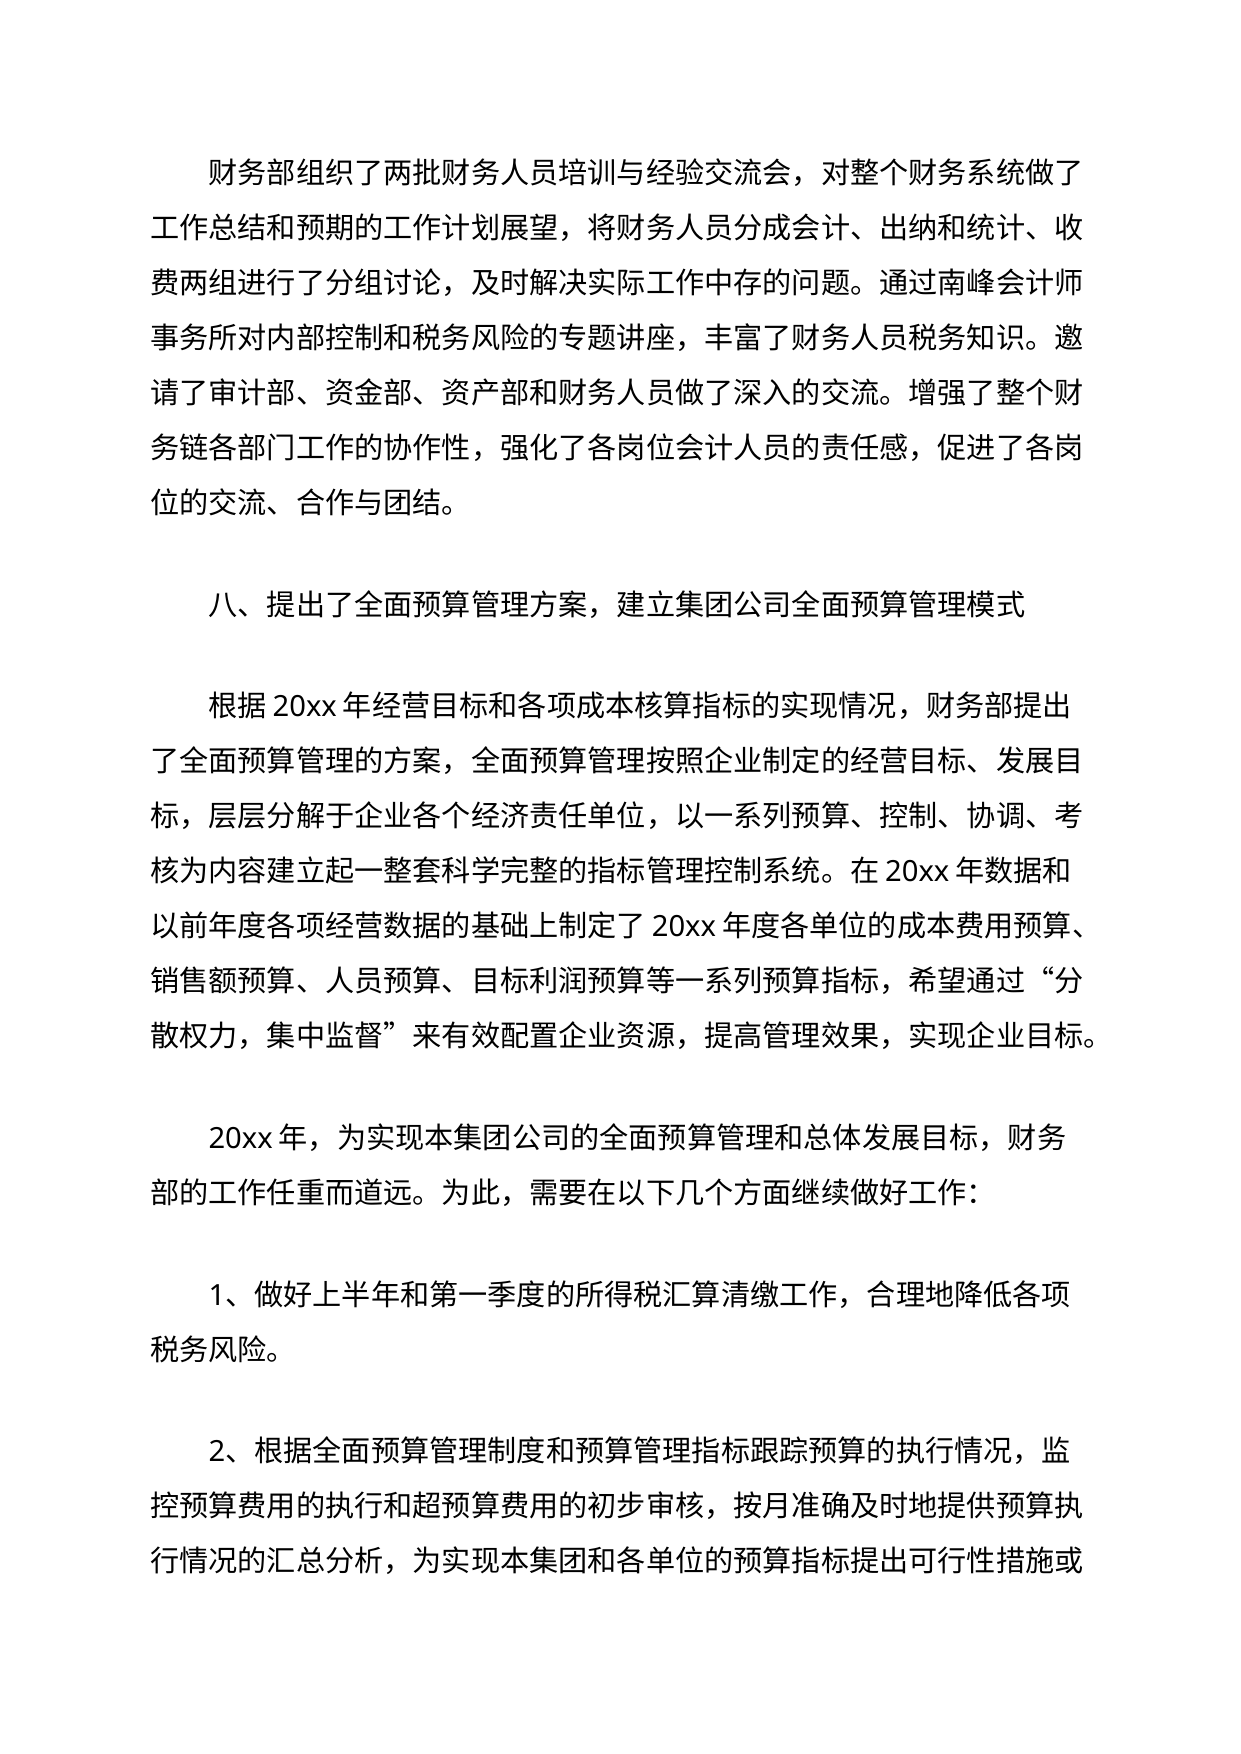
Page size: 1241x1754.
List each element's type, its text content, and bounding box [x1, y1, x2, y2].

text 八、提出了全面预算管理方案，建立集团公司全面预算管理模式 [150, 581, 1090, 623]
text 根据20xx年经营目标和各项成本核算指标的实现情况，财务部提出了全面预算管理的方案，全面预算管理按照企业制定的经营目标、发展目标，层层分解于企业各个经济责任单位，以一系列预算、控制、协调、考核为内容建立起一整套科学完整的指标管理控制系统。在20xx年数据和以前年度各项经营数据的基础上制定了20xx年度各单位的成本费用预算、销售额预算、人员预算、目标利润预算等一系列预算指标，希望通过“分散权力，集中监督”来有效配置企业资源，提高管理效果，实现企业目标。 [150, 683, 1090, 1055]
text 财务部组织了两批财务人员培训与经验交流会，对整个财务系统做了工作总结和预期的工作计划展望，将财务人员分成会计、出纳和统计、收费两组进行了分组讨论，及时解决实际工作中存的问题。通过南峰会计师事务所对内部控制和税务风险的专题讲座，丰富了财务人员税务知识。邀请了审计部、资金部、资产部和财务人员做了深入的交流。增强了整个财务链各部门工作的协作性，强化了各岗位会计人员的责任感，促进了各岗位的交流、合作与团结。 [150, 150, 1090, 522]
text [150, 1428, 1090, 1580]
text 20xx年，为实现本集团公司的全面预算管理和总体发展目标，财务部的工作任重而道远。为此，需要在以下几个方面继续做好工作： [150, 1114, 1090, 1212]
text 1、做好上半年和第一季度的所得税汇算清缴工作，合理地降低各项税务风险。 [150, 1271, 1090, 1368]
